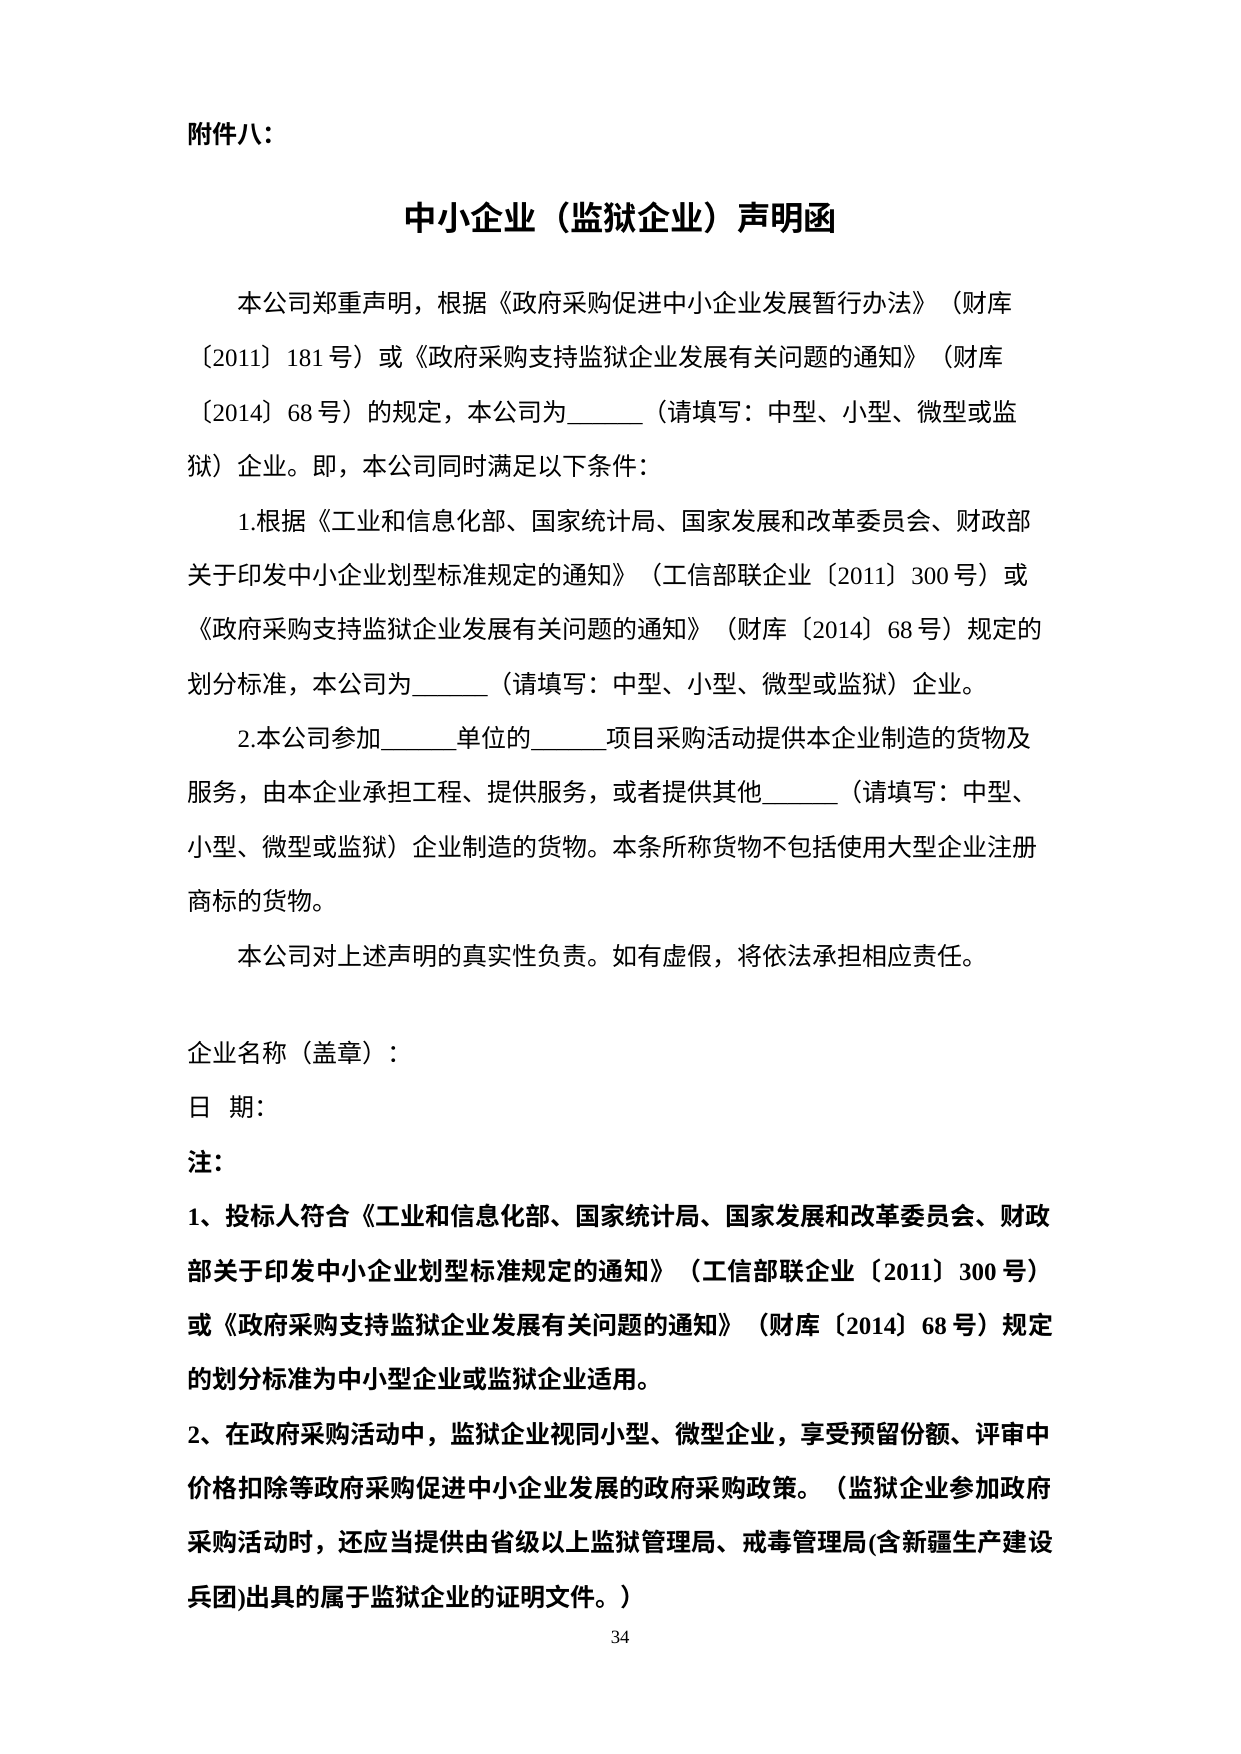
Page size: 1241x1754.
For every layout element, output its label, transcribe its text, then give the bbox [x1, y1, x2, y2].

text 1、投标人符合《工业和信息化部、国家统计局、国家发展和改革委员会、财政部关于印发中小企业划型标准规定的通知》（工信部联企业〔2011〕300号）或《政府采购支持监狱企业发展有关问题的通知》（财库〔2014〕68号）规定的划分标准为中小型企业或监狱企业适用。 [187, 1197, 1053, 1396]
text 中小企业（监狱企业）声明函 [187, 192, 1053, 240]
text 附件八： [187, 114, 1053, 150]
text 注： [187, 1142, 1053, 1178]
text 企业名称（盖章）： 日 期： [187, 1033, 1053, 1124]
text 2、在政府采购活动中，监狱企业视同小型、微型企业，享受预留份额、评审中价格扣除等政府采购促进中小企业发展的政府采购政策。（监狱企业参加政府采购活动时，还应当提供由省级以上监狱管理局、戒毒管理局(含新疆生产建设兵团)出具的属于监狱企业的证明文件。） [187, 1414, 1053, 1613]
text 本公司郑重声明，根据《政府采购促进中小企业发展暂行办法》（财库〔2011〕181号）或《政府采购支持监狱企业发展有关问题的通知》（财库〔2014〕68号）的规定，本公司为______（请填写：中型、小型、微型或监狱）企业。即，本公司同时满足以下条件： 1.根据《工业和信息化部、国家统计局、国家发展和改革委员会、财政部关于印发中小企业划型标准规定的通知》（工信部联企业〔2011〕300号）或《政府采购支持监狱企业发展有关问题的通知》（财库〔2014〕68号）规定的划分标准，本公司为______（请填写：中型、小型、微型或监狱）企业。 2.本公司参加______单位的______项目采购活动提供本企业制造的货物及服务，由本企业承担工程、提供服务，或者提供其他______（请填写：中型、小型、微型或监狱）企业制造的货物。本条所称货物不包括使用大型企业注册商标的货物。 本公司对上述声明的真实性负责。如有虚假，将依法承担相应责任。 [187, 283, 1053, 972]
